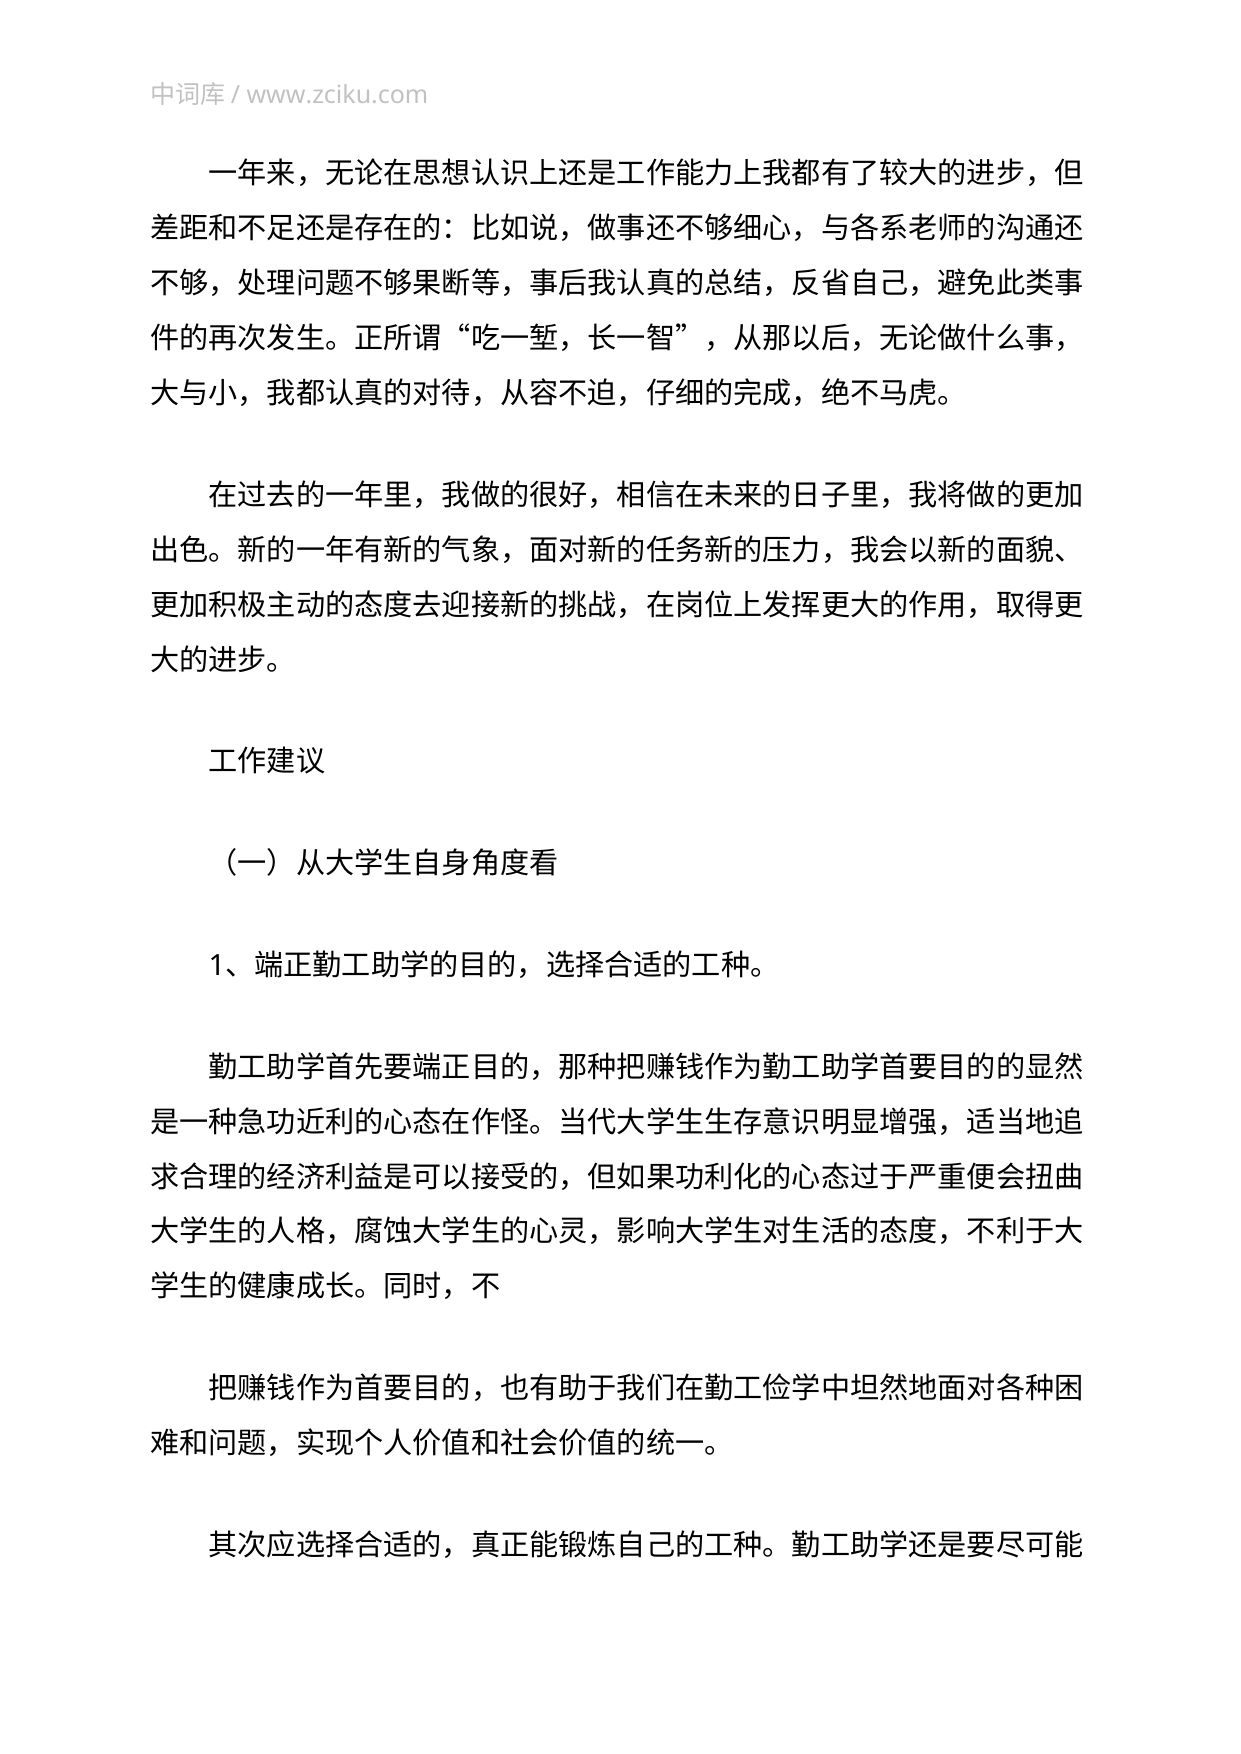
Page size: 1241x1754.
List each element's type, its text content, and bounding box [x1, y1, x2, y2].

text 工作建议 [150, 738, 1090, 780]
text 把赚钱作为首要目的，也有助于我们在勤工俭学中坦然地面对各种困难和问题，实现个人价值和社会价值的统一。 [150, 1365, 1090, 1462]
text 一年来，无论在思想认识上还是工作能力上我都有了较大的进步，但差距和不足还是存在的：比如说，做事还不够细心，与各系老师的沟通还不够，处理问题不够果断等，事后我认真的总结，反省自己，避免此类事件的再次发生。正所谓“吃一堑，长一智”，从那以后，无论做什么事，大与小，我都认真的对待，从容不迫，仔细的完成，绝不马虎。 [150, 150, 1090, 412]
text 1、端正勤工助学的目的，选择合适的工种。 [150, 941, 1090, 984]
text 勤工助学首先要端正目的，那种把赚钱作为勤工助学首要目的的显然是一种急功近利的心态在作怪。当代大学生生存意识明显增强，适当地追求合理的经济利益是可以接受的，但如果功利化的心态过于严重便会扭曲大学生的人格，腐蚀大学生的心灵，影响大学生对生活的态度，不利于大学生的健康成长。同时，不 [150, 1043, 1090, 1305]
text 在过去的一年里，我做的很好，相信在未来的日子里，我将做的更加出色。新的一年有新的气象，面对新的任务新的压力，我会以新的面貌、更加积极主动的态度去迎接新的挑战，在岗位上发挥更大的作用，取得更大的进步。 [150, 471, 1090, 678]
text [150, 1521, 1090, 1564]
text （一）从大学生自身角度看 [150, 839, 1090, 882]
